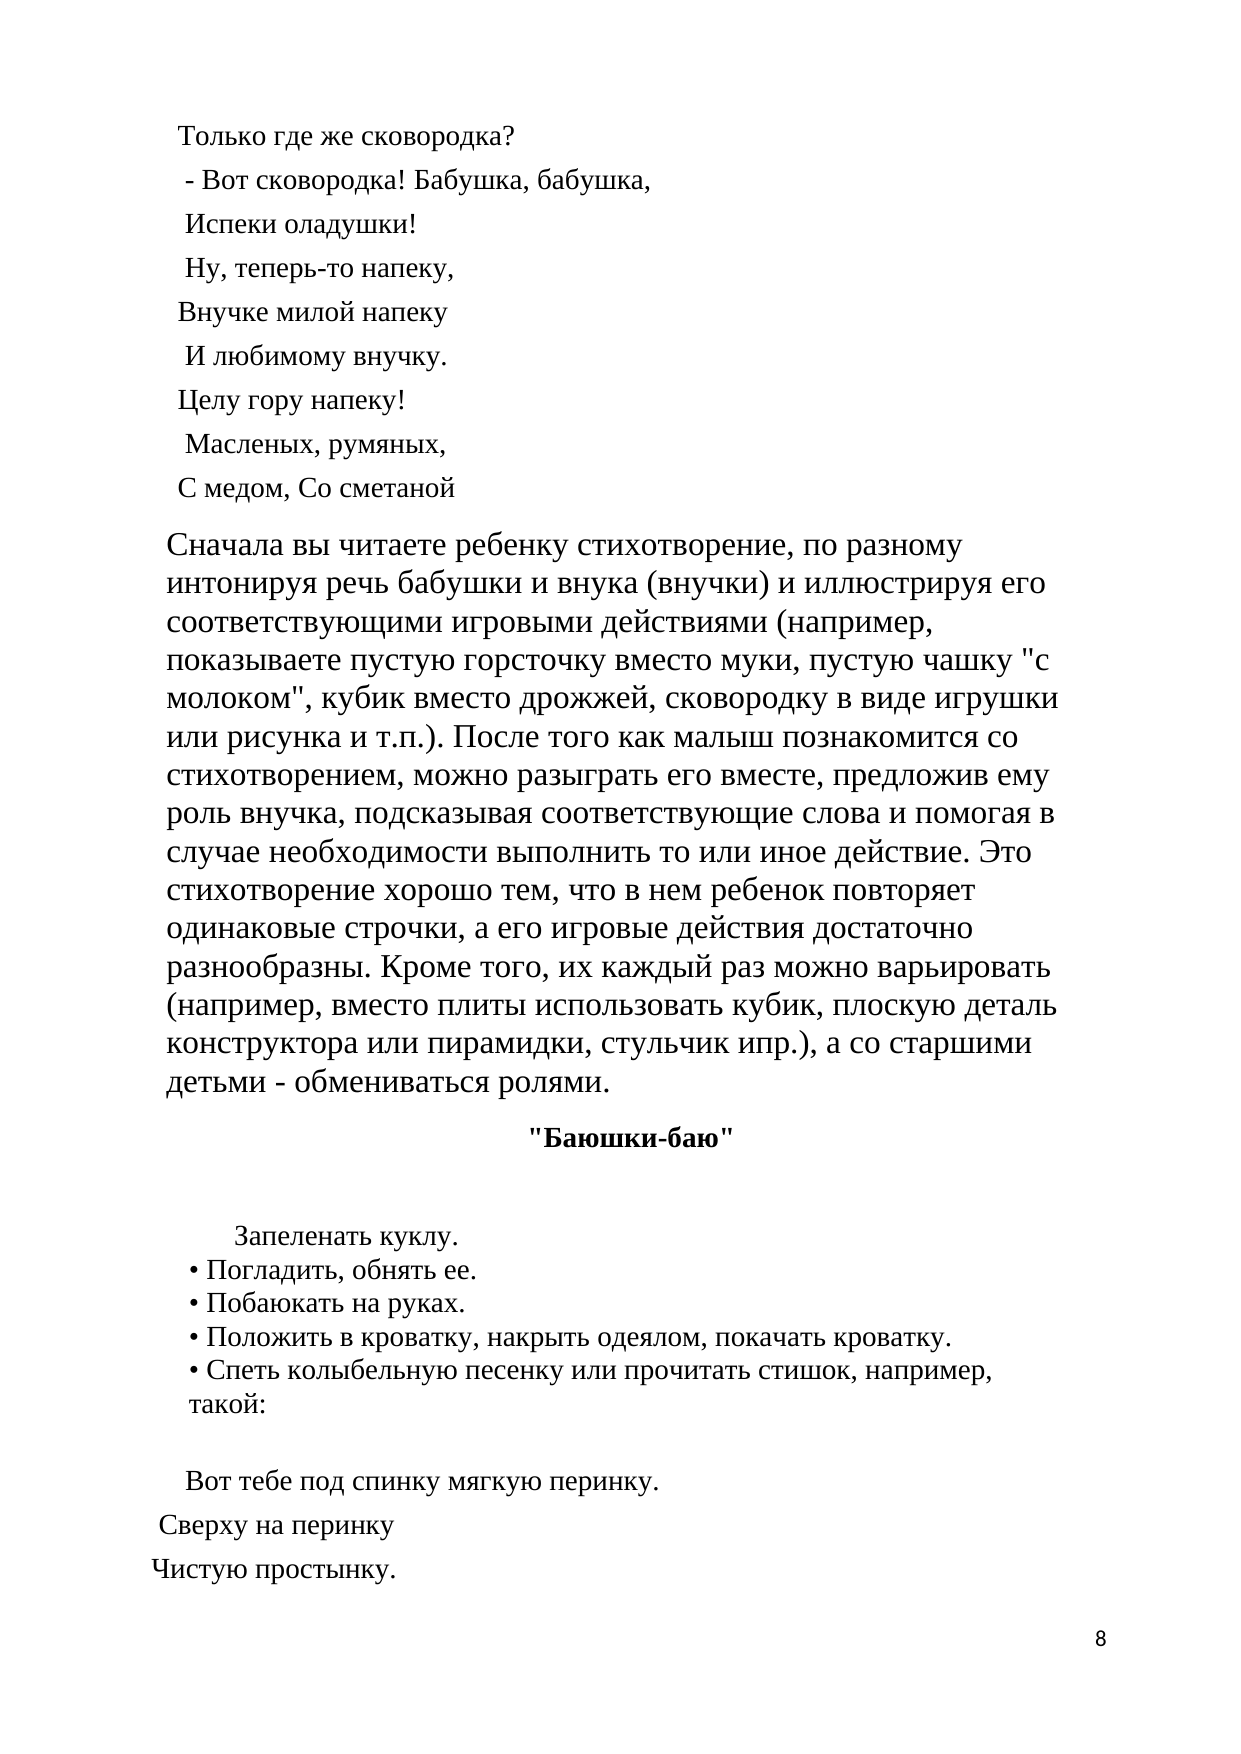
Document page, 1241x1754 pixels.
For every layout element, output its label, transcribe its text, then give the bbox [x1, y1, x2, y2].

table_header Сначала вы читаете ребенку стихотворение, по разному интонируя речь бабушки и внука (внучки) и иллюстрируя его соответствующими игровыми действиями (например, показываете пустую горсточку вместо муки, пустую чашку "с молоком", кубик вместо дрожжей, сковородку в виде игрушки или рисунка и т.п.). После того как малыш познакомится со стихотворением, можно разыграть его вместе, предложив ему роль внучка, подсказывая соответствующие слова и помогая в случае необходимости выполнить то или иное действие. Это стихотворение хорошо тем, что в нем ребенок повторяет одинаковые строчки, а его игровые действия достаточно разнообразны. Кроме того, их каждый раз можно варьировать (например, вместо плиты использовать кубик, плоскую деталь конструктора или пирамидки, стульчик ипр.), а со старшими детьми - обмениваться ролями. [155, 514, 1240, 1109]
text Внучке милой напеку [177, 294, 1106, 327]
table_cell [155, 1110, 1240, 1595]
text Только где же сковородка? [177, 118, 1106, 152]
text - Вот сковородка! Бабушка, бабушка, [177, 162, 1106, 196]
text Целу гору напеку! [177, 382, 1171, 415]
text С медом, Со сметаной [177, 470, 1106, 503]
text Масленых, румяных, [177, 426, 1106, 459]
text И любимому внучку. [177, 338, 1106, 371]
text Испеки оладушки! [177, 206, 1106, 239]
text Ну, теперь-то напеку, [177, 250, 1106, 283]
